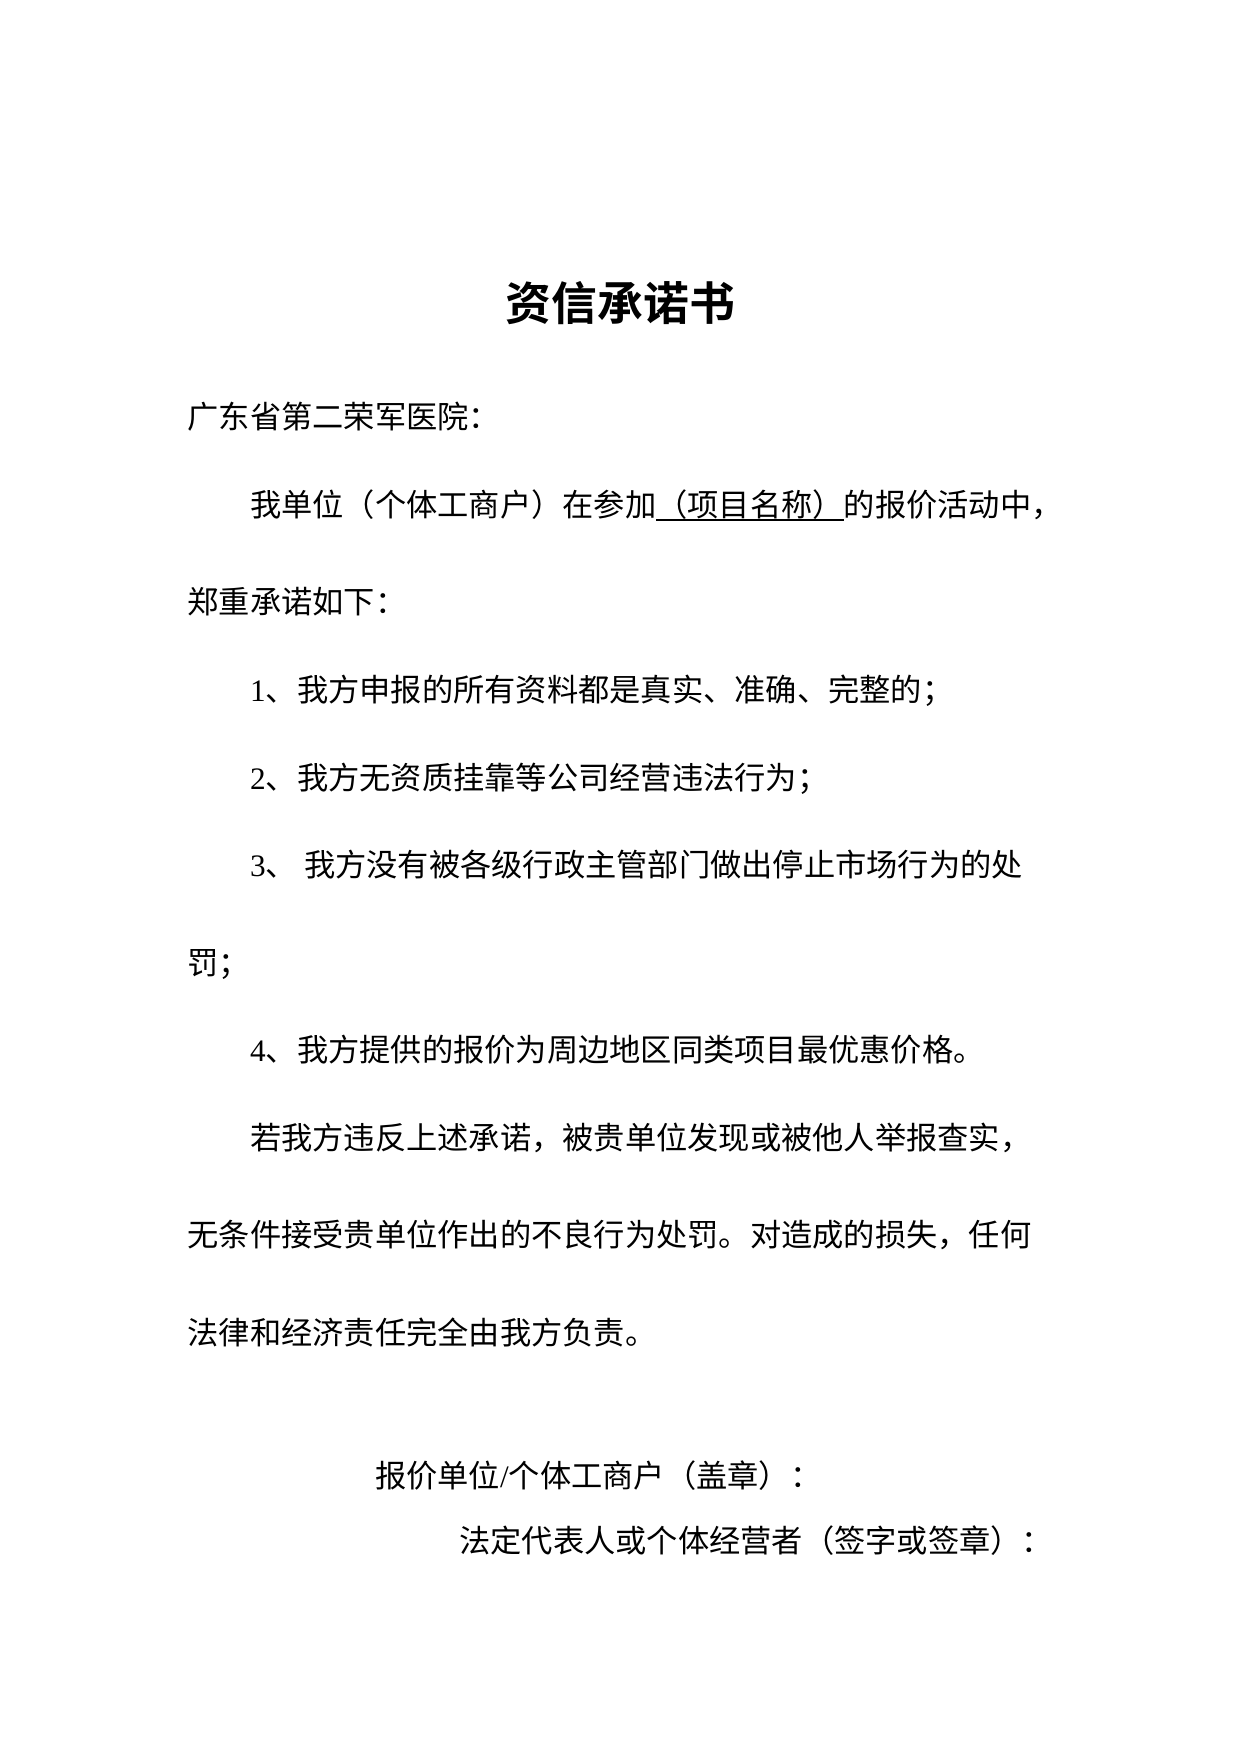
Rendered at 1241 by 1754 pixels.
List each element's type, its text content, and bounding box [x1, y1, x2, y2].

text 资信承诺书 [187, 252, 1053, 349]
text 2、我方无资质挂靠等公司经营违法行为； [187, 743, 1053, 808]
text 报价单位/个体工商户（盖章）： [187, 1441, 1053, 1506]
text 3、 我方没有被各级行政主管部门做出停止市场行为的处罚； [187, 831, 1053, 993]
text 广东省第二荣军医院： [187, 383, 1053, 448]
text 1、我方申报的所有资料都是真实、准确、完整的； [187, 655, 1053, 720]
text 法定代表人或个体经营者（签字或签章）： [187, 1506, 1053, 1571]
text 4、我方提供的报价为周边地区同类项目最优惠价格。 [187, 1016, 1053, 1081]
text 我单位（个体工商户）在参加（项目名称）的报价活动中，郑重承诺如下： [187, 470, 1053, 633]
text 若我方违反上述承诺，被贵单位发现或被他人举报查实，无条件接受贵单位作出的不良行为处罚。对造成的损失，任何法律和经济责任完全由我方负责。 [187, 1103, 1053, 1363]
